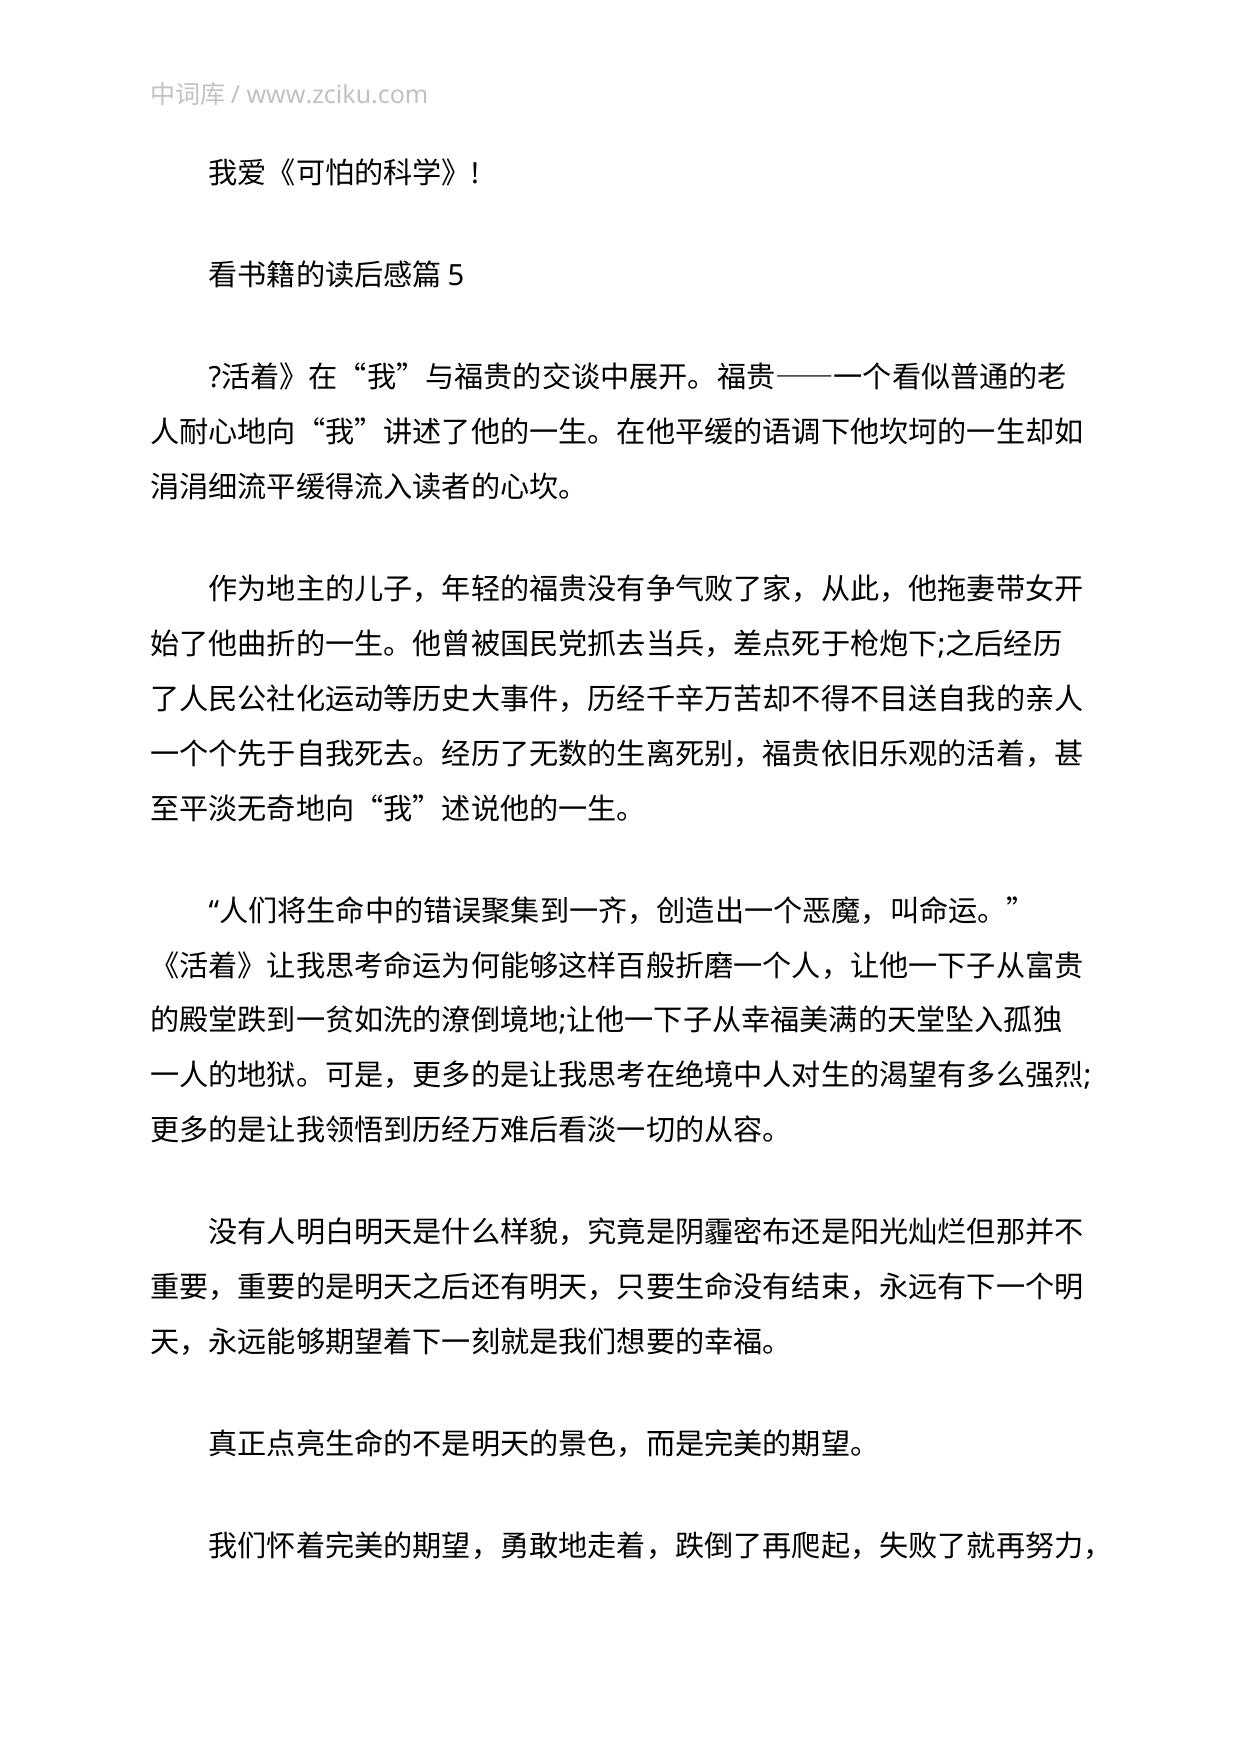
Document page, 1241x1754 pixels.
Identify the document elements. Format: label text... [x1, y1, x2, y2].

text 看书籍的读后感篇5 [150, 252, 1090, 294]
text 真正点亮生命的不是明天的景色，而是完美的期望。 [150, 1420, 1090, 1463]
text 没有人明白明天是什么样貌，究竟是阴霾密布还是阳光灿烂但那并不重要，重要的是明天之后还有明天，只要生命没有结束，永远有下一个明天，永远能够期望着下一刻就是我们想要的幸福。 [150, 1209, 1090, 1361]
text 我爱《可怕的科学》! [150, 150, 1090, 192]
text “人们将生命中的错误聚集到一齐，创造出一个恶魔，叫命运。”《活着》让我思考命运为何能够这样百般折磨一个人，让他一下子从富贵的殿堂跌到一贫如洗的潦倒境地;让他一下子从幸福美满的天堂坠入孤独一人的地狱。可是，更多的是让我思考在绝境中人对生的渴望有多么强烈;更多的是让我领悟到历经万难后看淡一切的从容。 [150, 887, 1090, 1149]
text 作为地主的儿子，年轻的福贵没有争气败了家，从此，他拖妻带女开始了他曲折的一生。他曾被国民党抓去当兵，差点死于枪炮下;之后经历了人民公社化运动等历史大事件，历经千辛万苦却不得不目送自我的亲人一个个先于自我死去。经历了无数的生离死别，福贵依旧乐观的活着，甚至平淡无奇地向“我”述说他的一生。 [150, 566, 1090, 828]
text ?活着》在“我”与福贵的交谈中展开。福贵——一个看似普通的老人耐心地向“我”讲述了他的一生。在他平缓的语调下他坎坷的一生却如涓涓细流平缓得流入读者的心坎。 [150, 354, 1090, 506]
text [150, 1522, 1090, 1564]
